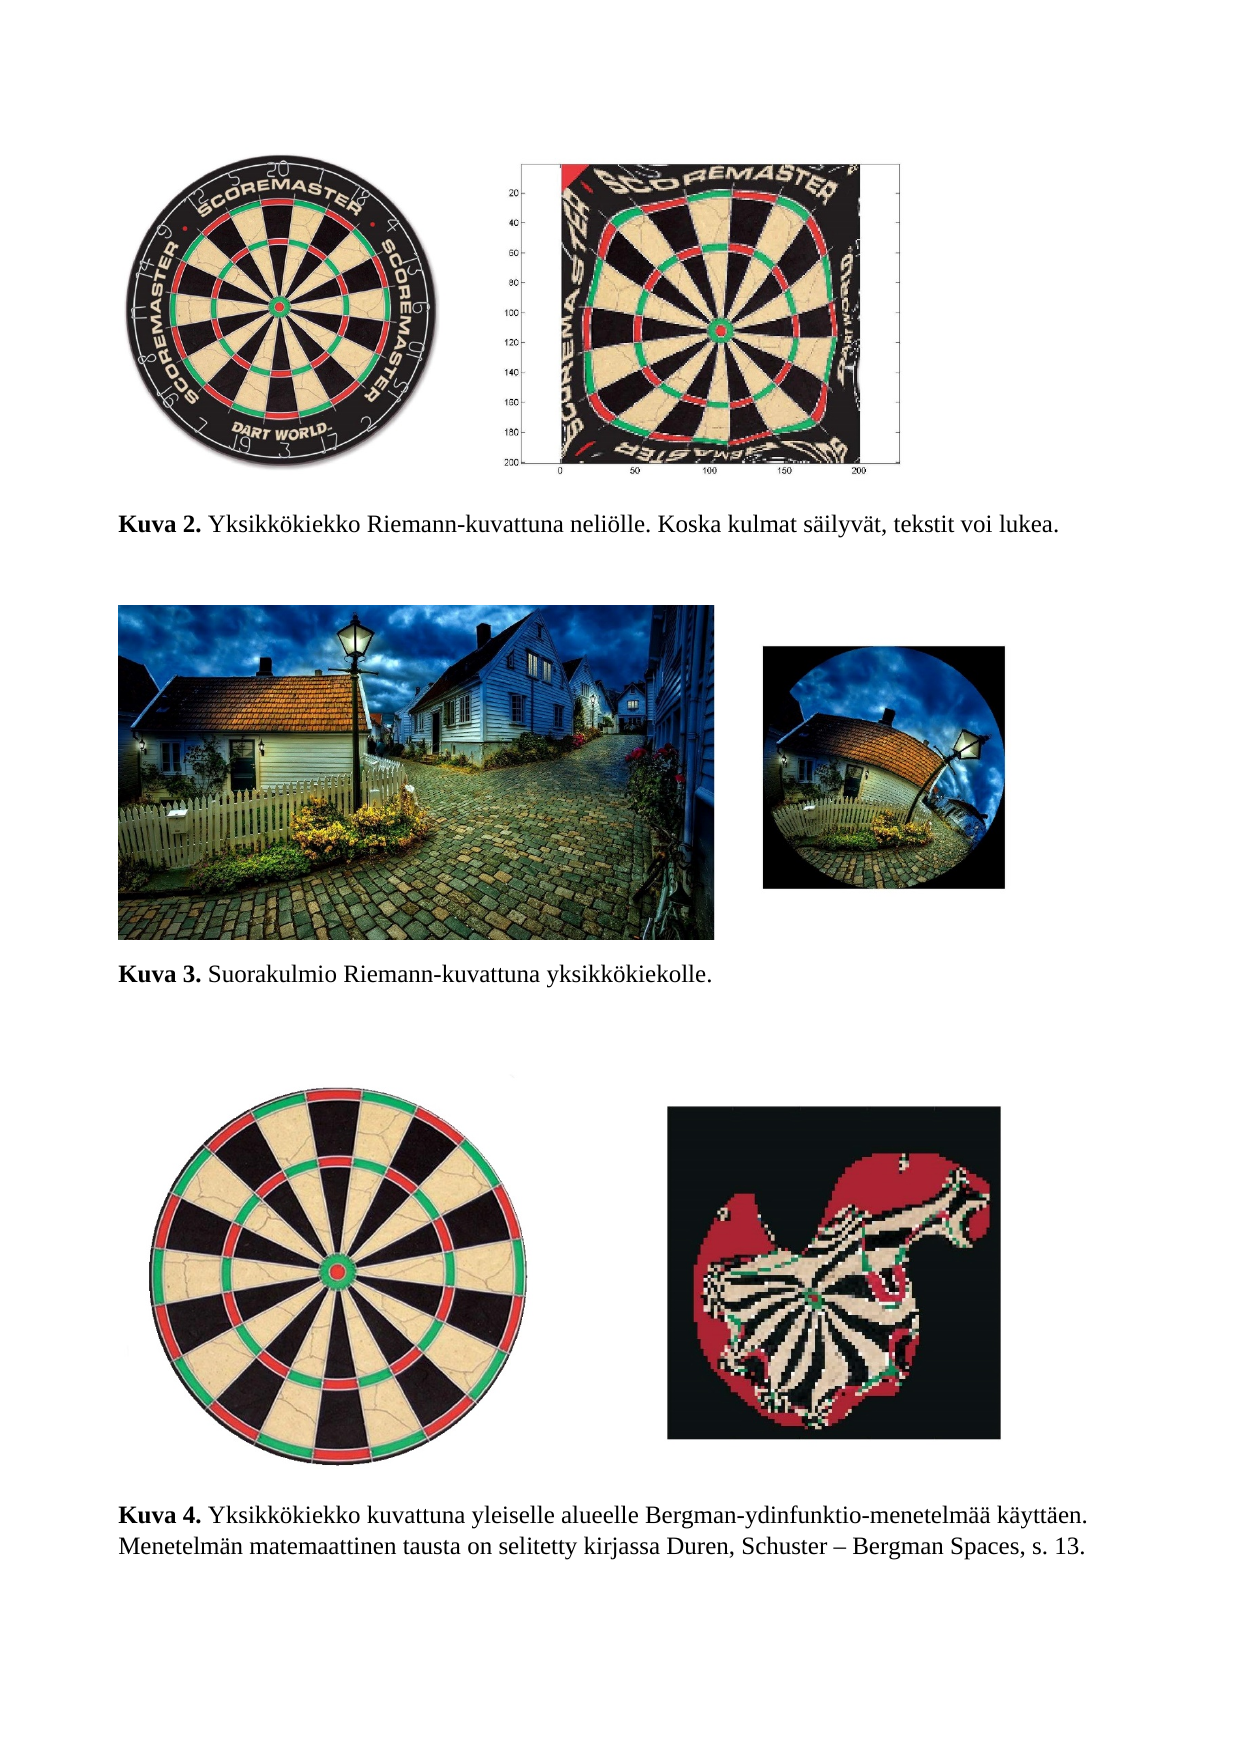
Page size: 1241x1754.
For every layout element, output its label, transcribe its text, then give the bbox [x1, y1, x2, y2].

picture [118, 1054, 1044, 1481]
picture [118, 147, 972, 491]
text Kuva 3. Suorakulmio Riemann-kuvattuna yksikkökiekolle. [118, 959, 1122, 988]
picture [118, 605, 1034, 940]
text Kuva 4. Yksikkökiekko kuvattuna yleiselle alueelle Bergman-ydinfunktio-menetelmää käyttäen. Menetelmän matemaattinen tausta on selitetty kirjassa Duren, Schuster – Bergman Spaces, s. 13. [118, 1500, 1122, 1559]
text Kuva 2. Yksikkökiekko Riemann-kuvattuna neliölle. Koska kulmat säilyvät, tekstit voi lukea. [118, 509, 1122, 538]
